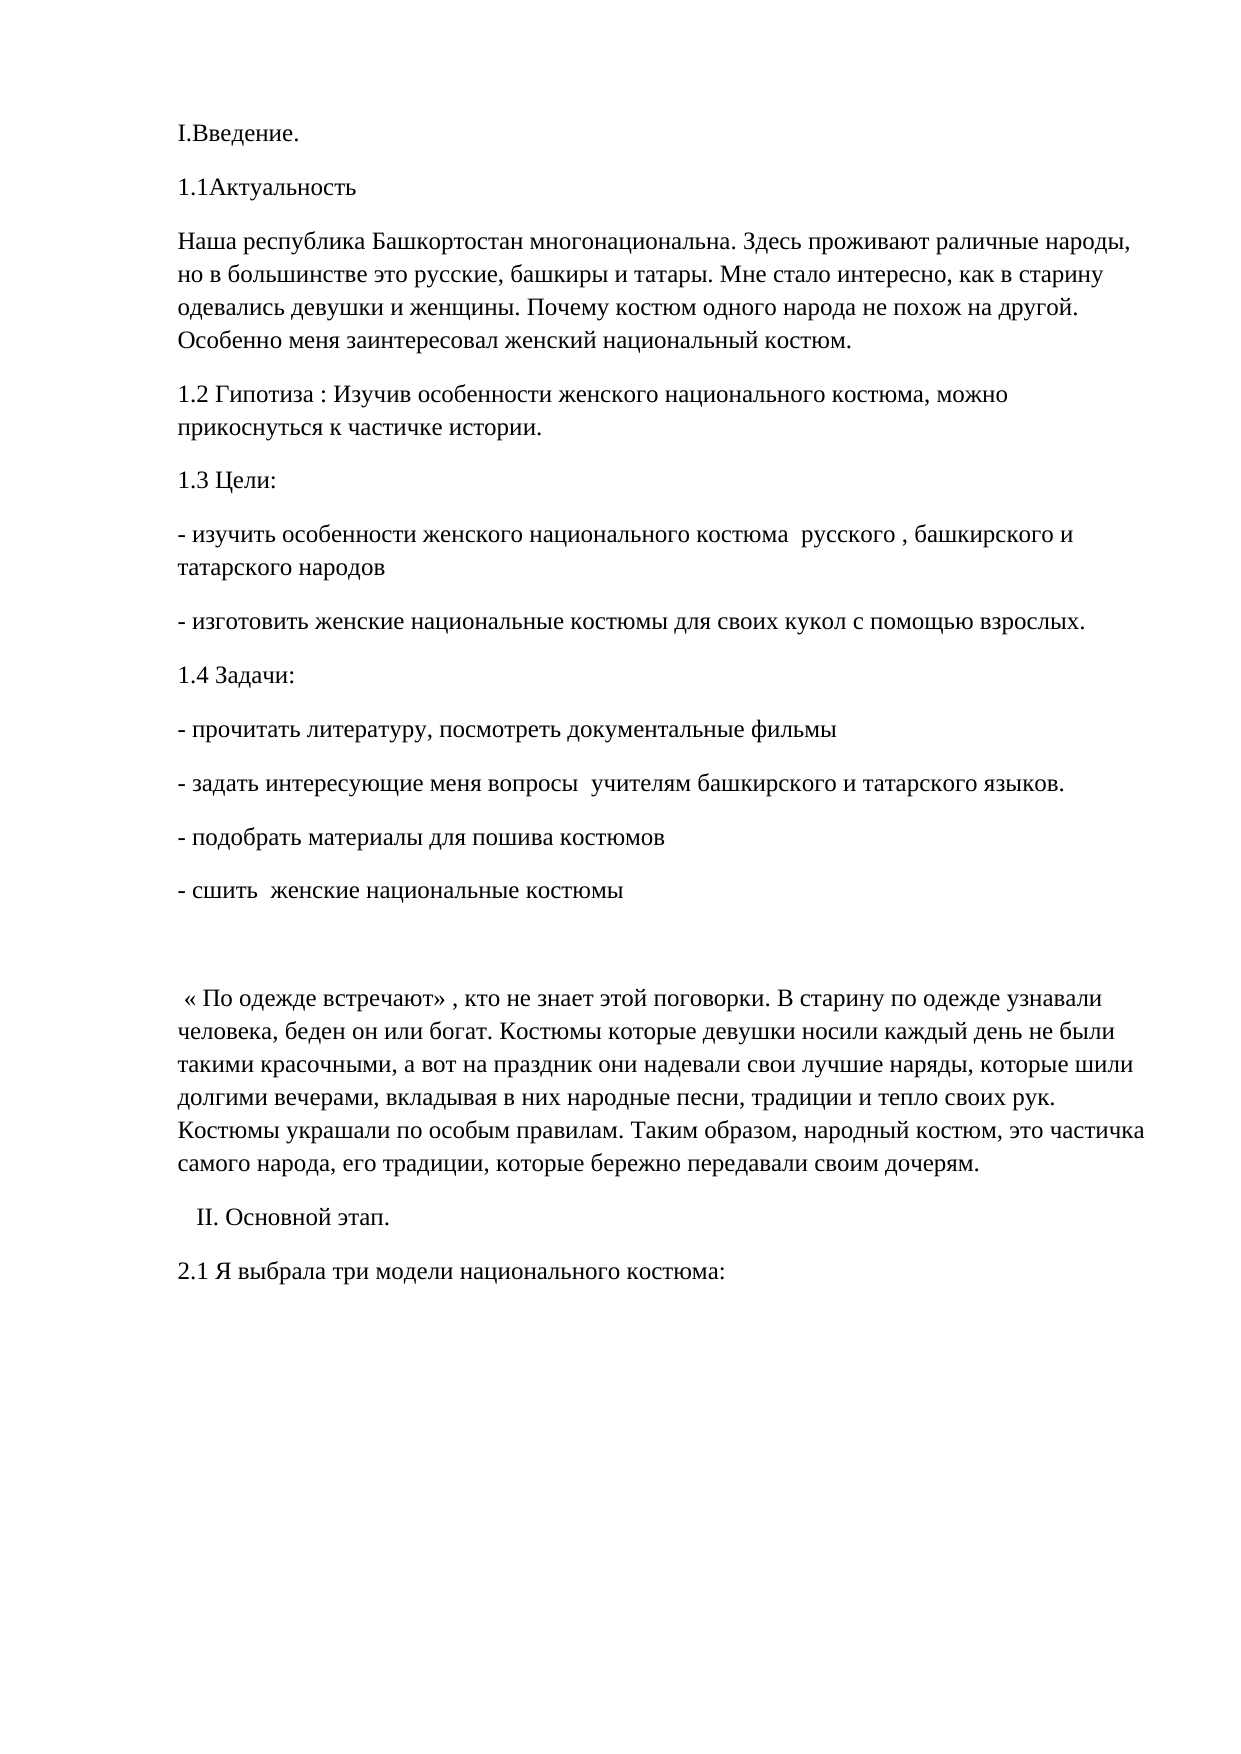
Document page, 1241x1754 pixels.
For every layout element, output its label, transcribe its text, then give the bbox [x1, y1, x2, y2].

text 1.4 Задачи: [177, 660, 1152, 689]
text - изготовить женские национальные костюмы для своих кукол с помощью взрослых. [177, 606, 1152, 635]
text 1.3 Цели: [177, 466, 1152, 494]
text II. Основной этап. [177, 1202, 1152, 1231]
text - задать интересующие меня вопросы учителям башкирского и татарского языков. [177, 768, 1152, 797]
text - сшить женские национальные костюмы [177, 876, 1152, 904]
text - изучить особенности женского национального костюма русского , башкирского и татарского народов [177, 519, 1152, 581]
text 2.1 Я выбрала три модели национального костюма: [177, 1256, 1152, 1285]
text - подобрать материалы для пошива костюмов [177, 822, 1152, 851]
text I.Введение. [177, 118, 1152, 147]
text Наша республика Башкортостан многонациональна. Здесь проживают раличные народы, но в большинстве это русские, башкиры и татары. Мне стало интересно, как в старину одевались девушки и женщины. Почему костюм одного народа не похож на другой. Особенно меня заинтересовал женский национальный костюм. [177, 226, 1152, 354]
text 1.2 Гипотиза : Изучив особенности женского национального костюма, можно прикоснуться к частичке истории. [177, 379, 1152, 441]
text « По одежде встречают» , кто не знает этой поговорки. В старину по одежде узнавали человека, беден он или богат. Костюмы которые девушки носили каждый день не были такими красочными, а вот на праздник они надевали свои лучшие наряды, которые шили долгими вечерами, вкладывая в них народные песни, традиции и тепло своих рук. Костюмы украшали по особым правилам. Таким образом, народный костюм, это частичка самого народа, его традиции, которые бережно передавали своим дочерям. [177, 983, 1152, 1177]
text - прочитать литературу, посмотреть документальные фильмы [177, 714, 1152, 743]
text 1.1Актуальность [177, 172, 1152, 201]
